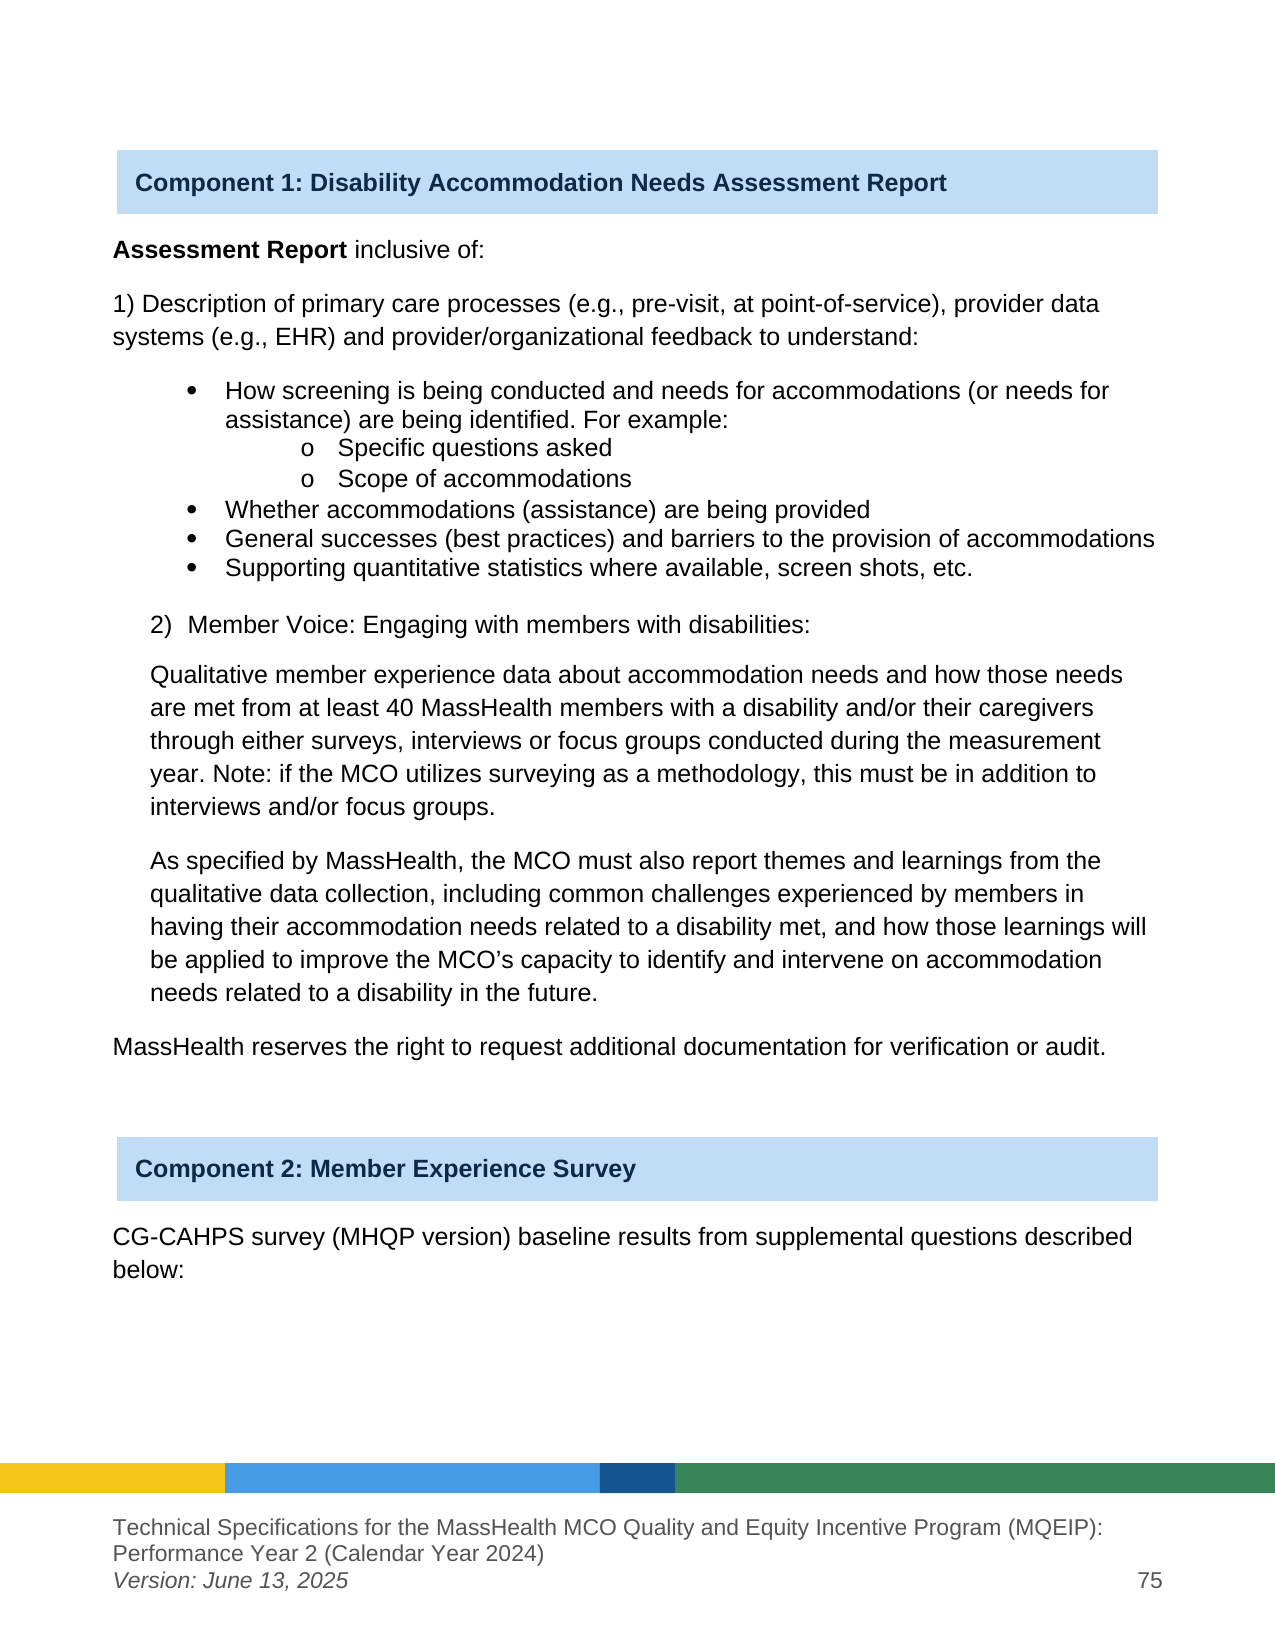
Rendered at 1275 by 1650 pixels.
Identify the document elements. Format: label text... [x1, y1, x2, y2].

list Whether accommodations (assistance) are being provided [187, 495, 1162, 524]
list Member Voice: Engaging with members with disabilities: [150, 610, 1162, 639]
text As specified by MassHealth, the MCO must also report themes and learnings from the qualitative data collection, including common challenges experienced by members in having their accommodation needs related to a disability met, and how those learnings will be applied to improve the MCO’s capacity to identify and intervene on accommodation needs related to a disability in the future. [150, 846, 1162, 1007]
text MassHealth reserves the right to request additional documentation for verification or audit. [112, 1032, 1162, 1061]
text CG-CAHPS survey (MHQP version) baseline results from supplemental questions described below: [112, 1222, 1162, 1283]
text Qualitative member experience data about accommodation needs and how those needs are met from at least 40 MassHealth members with a disability and/or their caregivers through either surveys, interviews or focus groups conducted during the measurement year. Note: if the MCO utilizes surveying as a methodology, this must be in addition to interviews and/or focus groups. [150, 660, 1162, 821]
text Component 1: Disability Accommodation Needs Assessment Report [127, 159, 1148, 205]
text Component 2: Member Experience Survey [127, 1146, 1148, 1192]
text Assessment Report inclusive of: [112, 235, 1162, 264]
list Supporting quantitative statistics where available, screen shots, etc. [187, 553, 1162, 582]
list How screening is being conducted and needs for accommodations (or needs for assistance) are being identified. For example: [187, 376, 1162, 433]
list Scope of accommodations [300, 464, 1162, 495]
text 1) Description of primary care processes (e.g., pre-visit, at point-of-service), provider data systems (e.g., EHR) and provider/organizational feedback to understand: [112, 289, 1162, 351]
list General successes (best practices) and barriers to the provision of accommodations [187, 524, 1162, 553]
list Specific questions asked [300, 433, 1162, 464]
